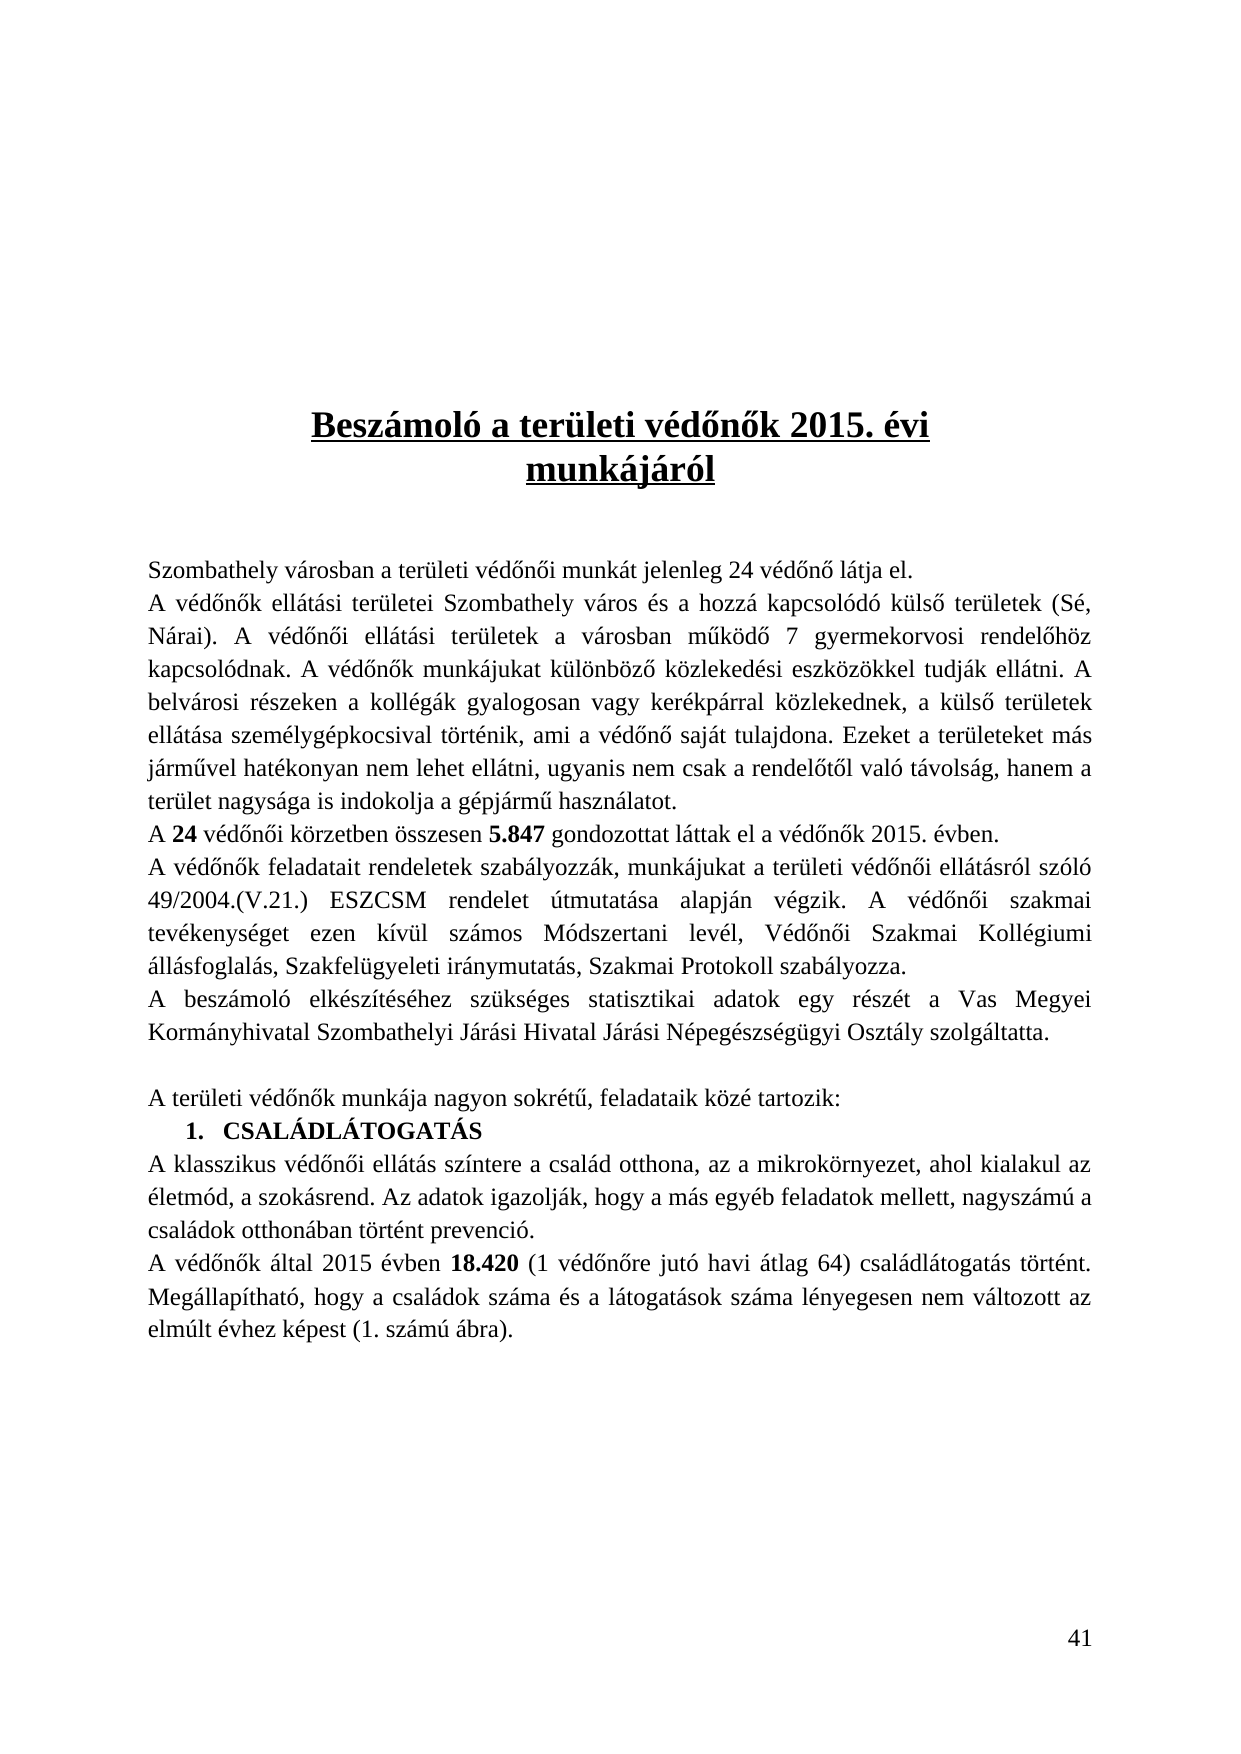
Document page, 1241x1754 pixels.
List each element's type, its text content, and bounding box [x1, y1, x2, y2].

text A klasszikus védőnői ellátás színtere a család otthona, az a mikrokörnyezet, ahol kialakul az életmód, a szokásrend. Az adatok igazolják, hogy a más egyéb feladatok mellett, nagyszámú a családok otthonában történt prevenció. [148, 1149, 1093, 1244]
subtitle munkájáról [148, 446, 1093, 489]
list Családlátogatás [185, 1116, 1093, 1145]
subtitle Beszámoló a területi védőnők 2015. évi [148, 403, 1093, 446]
text A védőnők feladatait rendeletek szabályozzák, munkájukat a területi védőnői ellátásról szóló 49/2004.(V.21.) ESZCSM rendelet útmutatása alapján végzik. A védőnői szakmai tevékenységet ezen kívül számos Módszertani levél, Védőnői Szakmai Kollégiumi állásfoglalás, Szakfelügyeleti iránymutatás, Szakmai Protokoll szabályozza. [148, 852, 1093, 980]
text A 24 védőnői körzetben összesen 5.847 gondozottat láttak el a védőnők 2015. évben. [148, 819, 1093, 848]
text Szombathely városban a területi védőnői munkát jelenleg 24 védőnő látja el. [148, 555, 1093, 584]
text A védőnők ellátási területei Szombathely város és a hozzá kapcsolódó külső területek (Sé, Nárai). A védőnői ellátási területek a városban működő 7 gyermekorvosi rendelőhöz kapcsolódnak. A védőnők munkájukat különböző közlekedési eszközökkel tudják ellátni. A belvárosi részeken a kollégák gyalogosan vagy kerékpárral közlekednek, a külső területek ellátása személygépkocsival történik, ami a védőnő saját tulajdona. Ezeket a területeket más járművel hatékonyan nem lehet ellátni, ugyanis nem csak a rendelőtől való távolság, hanem a terület nagysága is indokolja a gépjármű használatot. [148, 588, 1093, 815]
text A védőnők által 2015 évben 18.420 (1 védőnőre jutó havi átlag 64) családlátogatás történt. Megállapítható, hogy a családok száma és a látogatások száma lényegesen nem változott az elmúlt évhez képest (1. számú ábra). [148, 1248, 1093, 1343]
text A területi védőnők munkája nagyon sokrétű, feladataik közé tartozik: [148, 1083, 1093, 1112]
text A beszámoló elkészítéséhez szükséges statisztikai adatok egy részét a Vas Megyei Kormányhivatal Szombathelyi Járási Hivatal Járási Népegészségügyi Osztály szolgáltatta. [148, 984, 1093, 1046]
